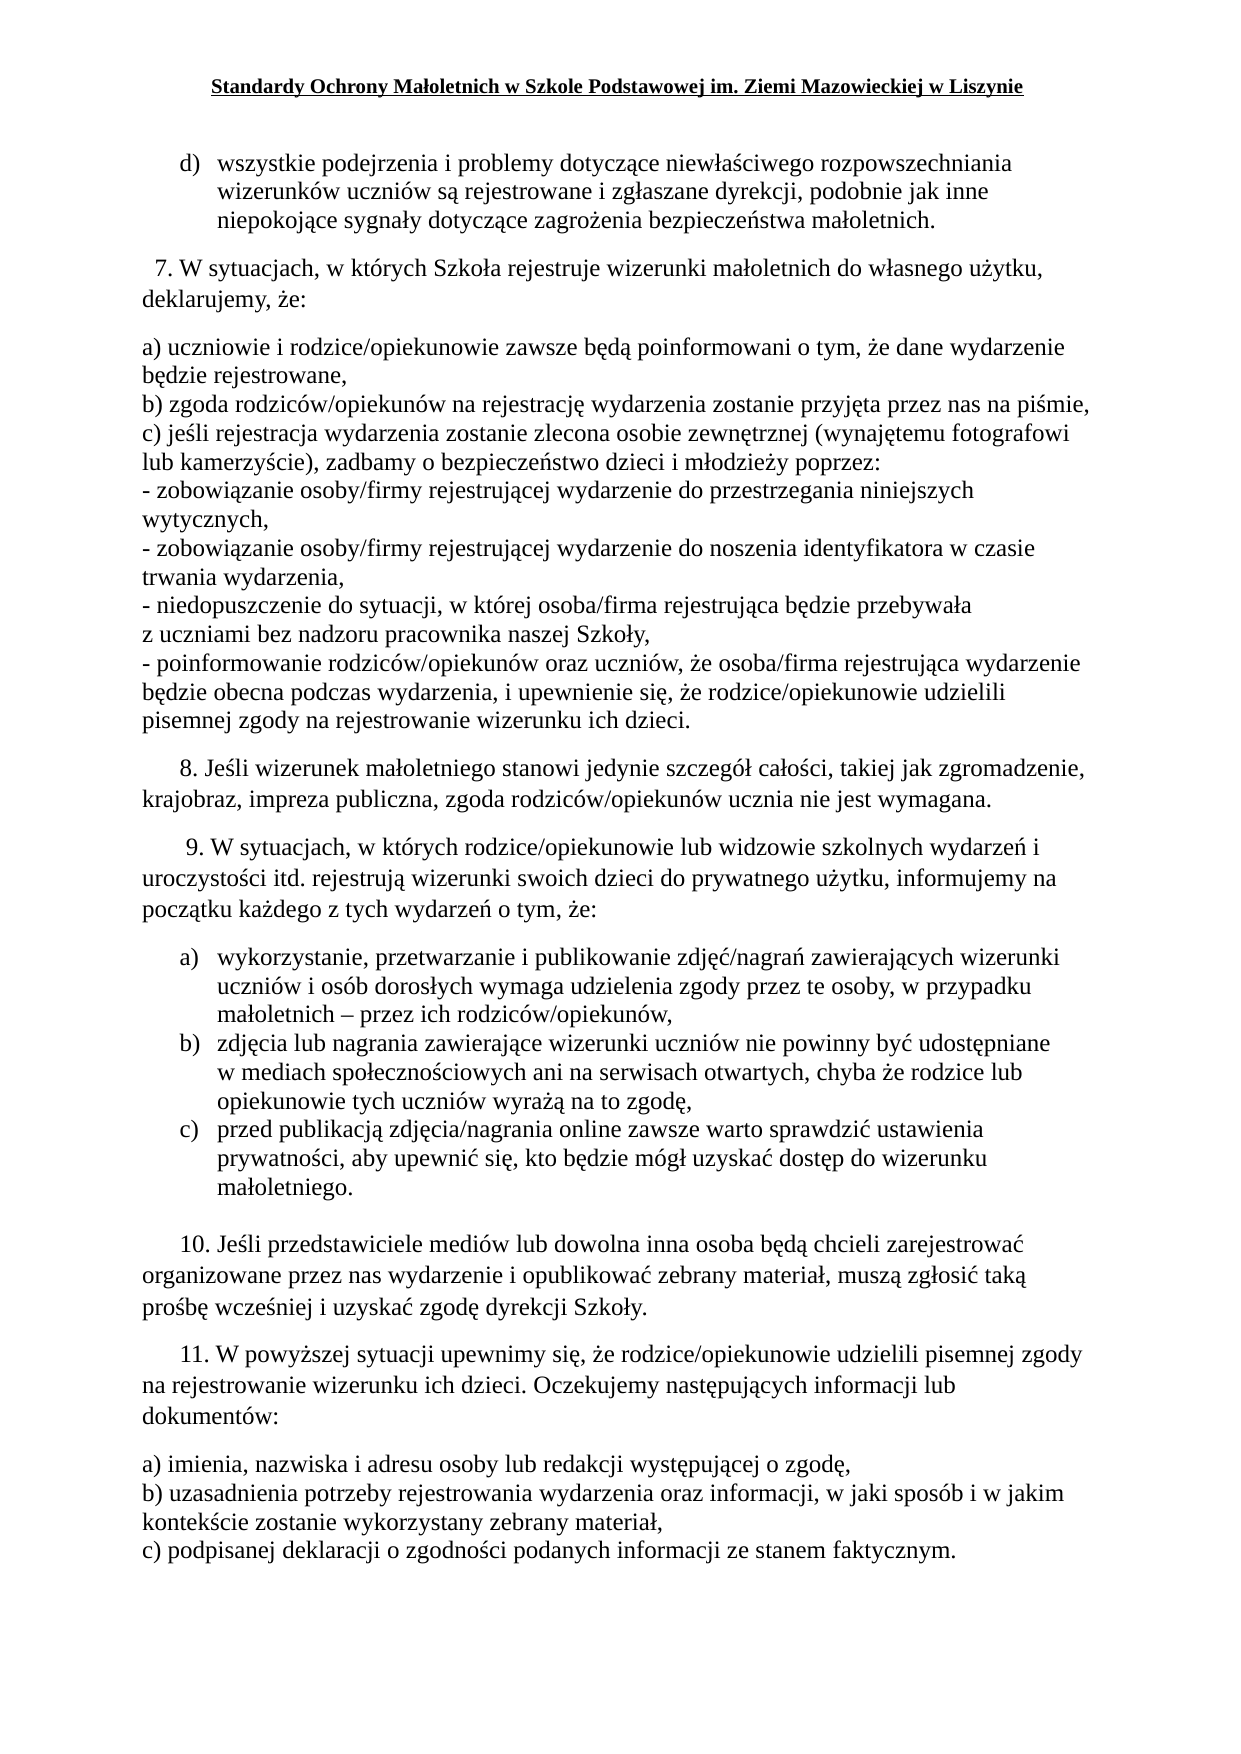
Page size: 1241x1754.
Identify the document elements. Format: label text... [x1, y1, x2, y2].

text c) podpisanej deklaracji o zgodności podanych informacji ze stanem faktycznym. [142, 1535, 1092, 1564]
text - zobowiązanie osoby/firmy rejestrującej wydarzenie do przestrzegania niniejszych wytycznych, [142, 476, 1092, 533]
text b) uzasadnienia potrzeby rejestrowania wydarzenia oraz informacji, w jaki sposób i w jakim kontekście zostanie wykorzystany zebrany materiał, [142, 1478, 1092, 1535]
text a) imienia, nazwiska i adresu osoby lub redakcji występującej o zgodę, [142, 1449, 1092, 1478]
text - zobowiązanie osoby/firmy rejestrującej wydarzenie do noszenia identyfikatora w czasie trwania wydarzenia, [142, 533, 1092, 591]
text - poinformowanie rodziców/opiekunów oraz uczniów, że osoba/firma rejestrująca wydarzenie będzie obecna podczas wydarzenia, i upewnienie się, że rodzice/opiekunowie udzielili pisemnej zgody na rejestrowanie wizerunku ich dzieci. [142, 648, 1092, 734]
text 10. Jeśli przedstawiciele mediów lub dowolna inna osoba będą chcieli zarejestrować organizowane przez nas wydarzenie i opublikować zebrany materiał, muszą zgłosić taką prośbę wcześniej i uzyskać zgodę dyrekcji Szkoły. [142, 1229, 1092, 1320]
text a) uczniowie i rodzice/opiekunowie zawsze będą poinformowani o tym, że dane wydarzenie będzie rejestrowane, [142, 332, 1092, 389]
text - niedopuszczenie do sytuacji, w której osoba/firma rejestrująca będzie przebywała z uczniami bez nadzoru pracownika naszej Szkoły, [142, 591, 1092, 648]
text 11. W powyższej sytuacji upewnimy się, że rodzice/opiekunowie udzielili pisemnej zgody na rejestrowanie wizerunku ich dzieci. Oczekujemy następujących informacji lub dokumentów: [142, 1339, 1092, 1430]
text b) zgoda rodziców/opiekunów na rejestrację wydarzenia zostanie przyjęta przez nas na piśmie, [142, 389, 1092, 418]
text 7. W sytuacjach, w których Szkoła rejestruje wizerunki małoletnich do własnego użytku, deklarujemy, że: [142, 253, 1092, 313]
list zdjęcia lub nagrania zawierające wizerunki uczniów nie powinny być udostępniane w mediach społecznościowych ani na serwisach otwartych, chyba że rodzice lub opiekunowie tych uczniów wyrażą na to zgodę, [179, 1028, 1092, 1114]
list wykorzystanie, przetwarzanie i publikowanie zdjęć/nagrań zawierających wizerunki uczniów i osób dorosłych wymaga udzielenia zgody przez te osoby, w przypadku małoletnich – przez ich rodziców/opiekunów, [179, 942, 1092, 1028]
list przed publikacją zdjęcia/nagrania online zawsze warto sprawdzić ustawienia prywatności, aby upewnić się, kto będzie mógł uzyskać dostęp do wizerunku małoletniego. [179, 1114, 1092, 1201]
text 9. W sytuacjach, w których rodzice/opiekunowie lub widzowie szkolnych wydarzeń i uroczystości itd. rejestrują wizerunki swoich dzieci do prywatnego użytku, informujemy na początku każdego z tych wydarzeń o tym, że: [142, 832, 1092, 923]
text 8. Jeśli wizerunek małoletniego stanowi jedynie szczegół całości, takiej jak zgromadzenie, krajobraz, impreza publiczna, zgoda rodziców/opiekunów ucznia nie jest wymagana. [142, 753, 1092, 813]
list wszystkie podejrzenia i problemy dotyczące niewłaściwego rozpowszechniania wizerunków uczniów są rejestrowane i zgłaszane dyrekcji, podobnie jak inne niepokojące sygnały dotyczące zagrożenia bezpieczeństwa małoletnich. [179, 148, 1092, 234]
text c) jeśli rejestracja wydarzenia zostanie zlecona osobie zewnętrznej (wynajętemu fotografowi lub kamerzyście), zadbamy o bezpieczeństwo dzieci i młodzieży poprzez: [142, 418, 1092, 476]
